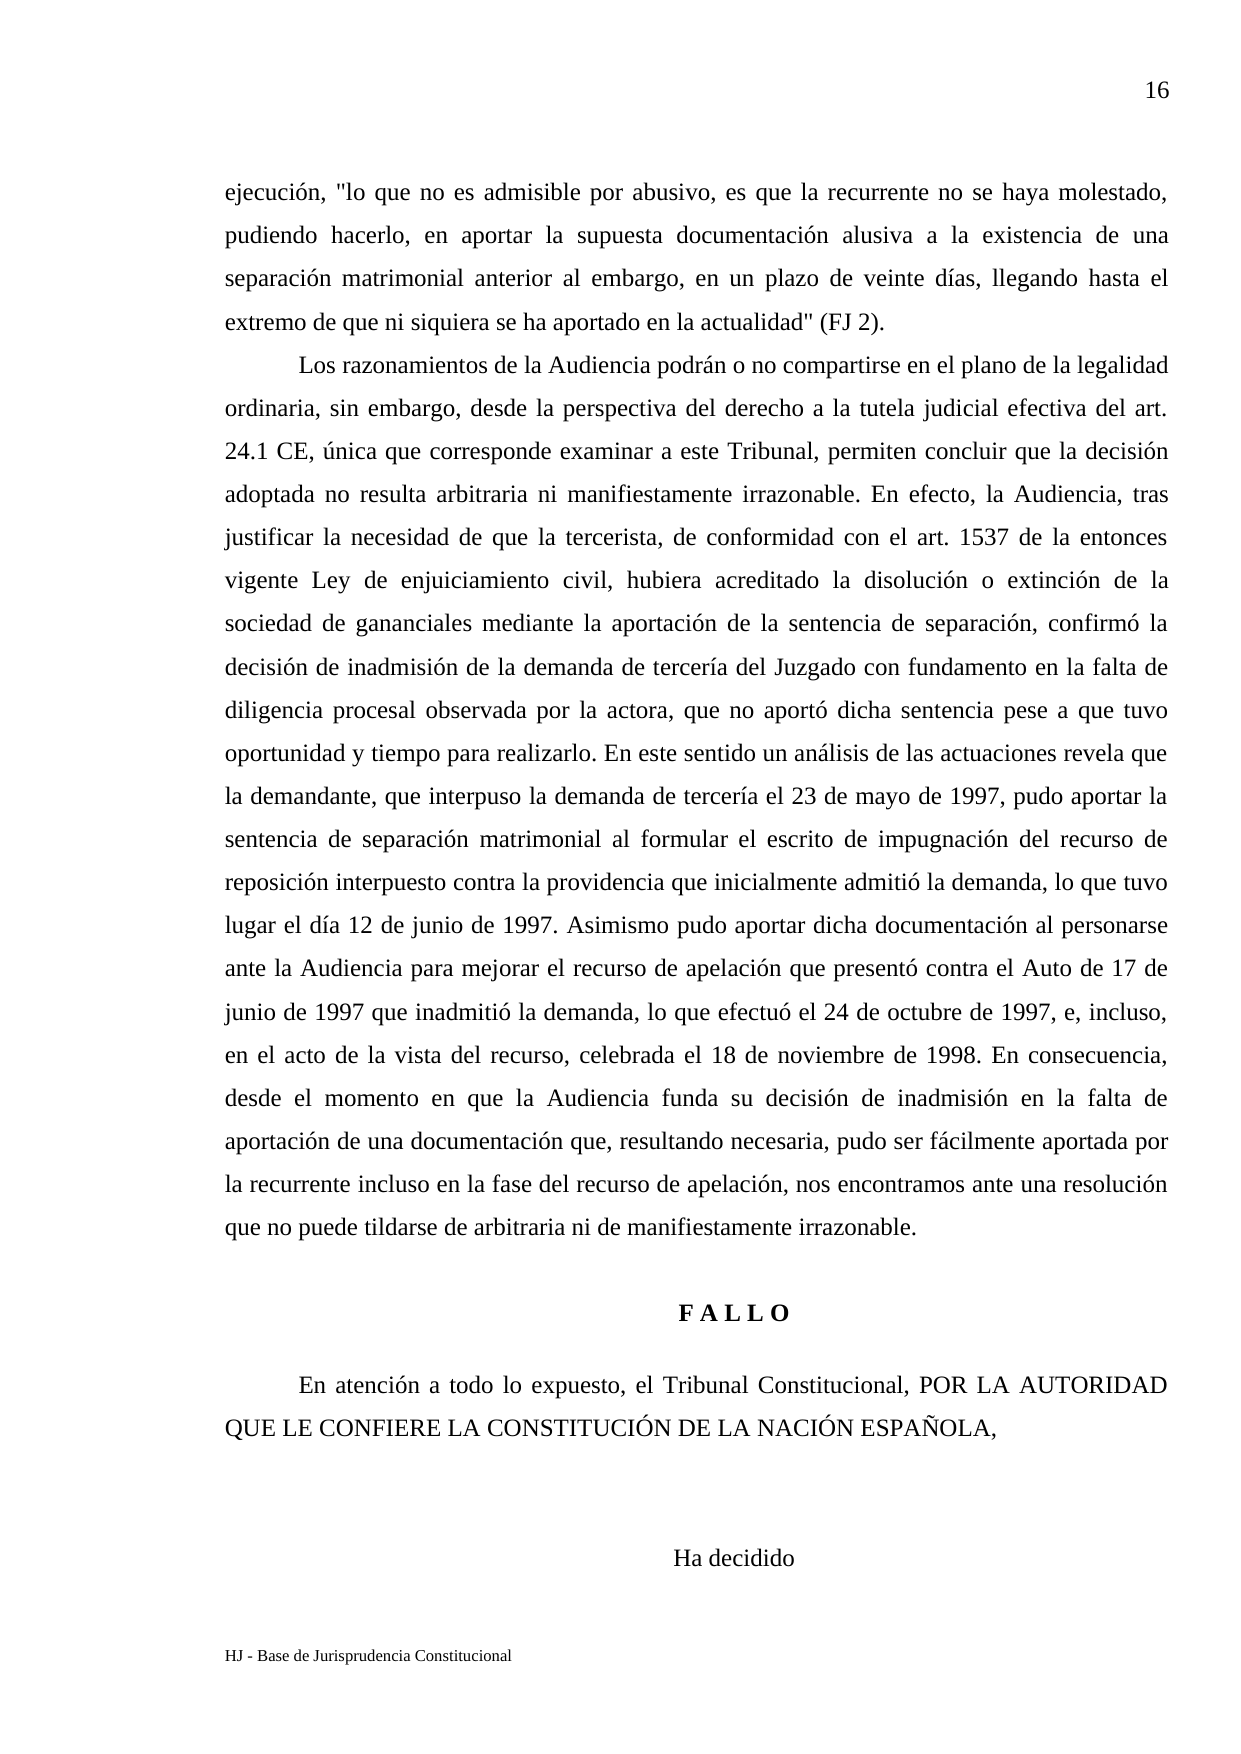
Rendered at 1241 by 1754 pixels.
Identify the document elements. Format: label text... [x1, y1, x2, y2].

text En atención a todo lo expuesto, el Tribunal Constitucional, POR LA AUTORIDAD QUE LE CONFIERE LA CONSTITUCIÓN DE LA NACIÓN ESPAÑOLA, [224, 1370, 1169, 1442]
text Ha decidido [224, 1543, 1169, 1572]
text Los razonamientos de la Audiencia podrán o no compartirse en el plano de la legalidad ordinaria, sin embargo, desde la perspectiva del derecho a la tutela judicial efectiva del art. 24.1 CE, única que corresponde examinar a este Tribunal, permiten concluir que la decisión adoptada no resulta arbitraria ni manifiestamente irrazonable. En efecto, la Audiencia, tras justificar la necesidad de que la tercerista, de conformidad con el art. 1537 de la entonces vigente Ley de enjuiciamiento civil, hubiera acreditado la disolución o extinción de la sociedad de gananciales mediante la aportación de la sentencia de separación, confirmó la decisión de inadmisión de la demanda de tercería del Juzgado con fundamento en la falta de diligencia procesal observada por la actora, que no aportó dicha sentencia pese a que tuvo oportunidad y tiempo para realizarlo. En este sentido un análisis de las actuaciones revela que la demandante, que interpuso la demanda de tercería el 23 de mayo de 1997, pudo aportar la sentencia de separación matrimonial al formular el escrito de impugnación del recurso de reposición interpuesto contra la providencia que inicialmente admitió la demanda, lo que tuvo lugar el día 12 de junio de 1997. Asimismo pudo aportar dicha documentación al personarse ante la Audiencia para mejorar el recurso de apelación que presentó contra el Auto de 17 de junio de 1997 que inadmitió la demanda, lo que efectuó el 24 de octubre de 1997, e, incluso, en el acto de la vista del recurso, celebrada el 18 de noviembre de 1998. En consecuencia, desde el momento en que la Audiencia funda su decisión de inadmisión en la falta de aportación de una documentación que, resultando necesaria, pudo ser fácilmente aportada por la recurrente incluso en la fase del recurso de apelación, nos encontramos ante una resolución que no puede tildarse de arbitraria ni de manifiestamente irrazonable. [224, 350, 1169, 1241]
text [224, 177, 1169, 335]
subtitle F A L L O [224, 1298, 1169, 1327]
